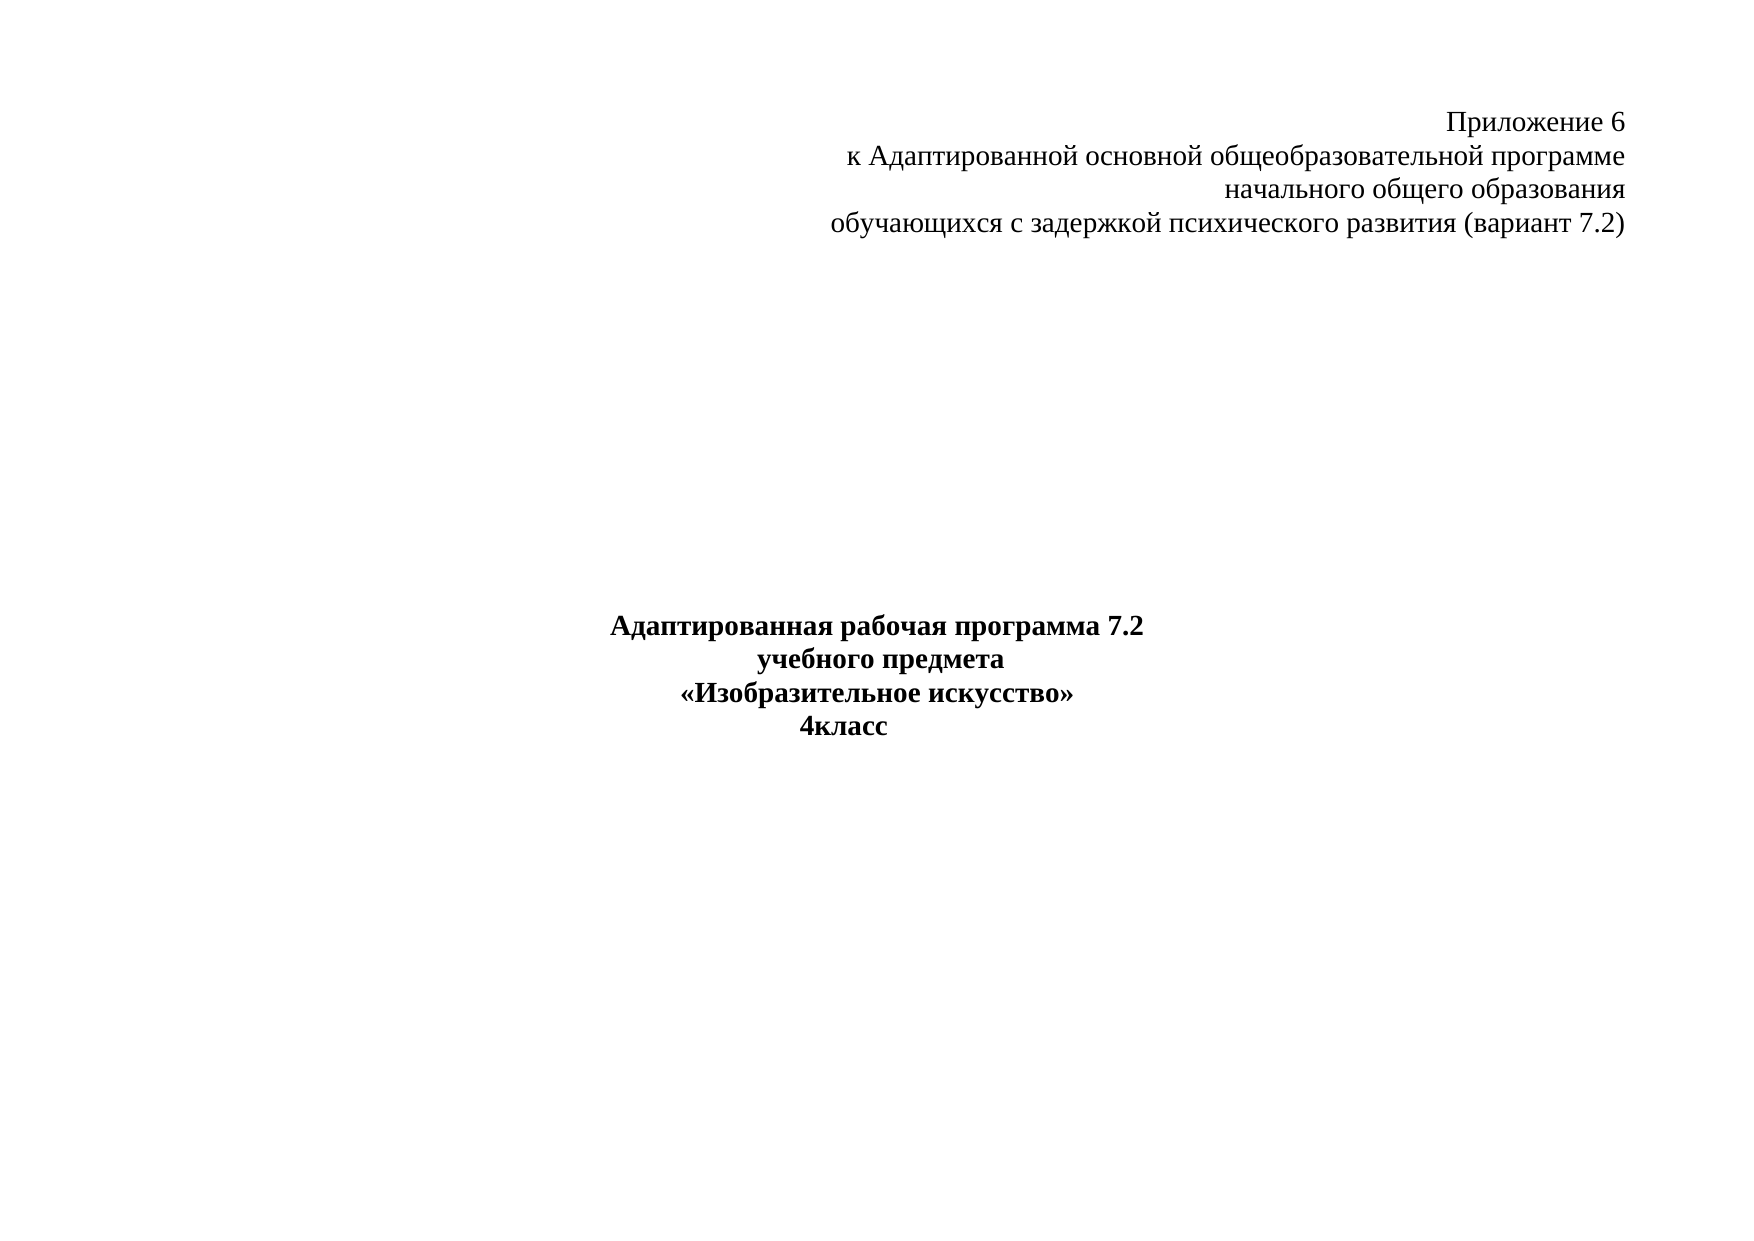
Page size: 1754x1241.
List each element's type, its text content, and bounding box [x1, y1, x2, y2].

text к Адаптированной основной общеобразовательной программе [129, 138, 1625, 172]
text Приложение 6 [129, 104, 1625, 138]
text «Изобразительное искусство» [129, 675, 1625, 708]
text начального общего образования [129, 172, 1625, 205]
text Адаптированная рабочая программа 7.2 [129, 608, 1625, 641]
text 4класс [129, 708, 1625, 742]
text учебного предмета [129, 641, 1625, 675]
text обучающихся с задержкой психического развития (вариант 7.2) [129, 205, 1625, 239]
